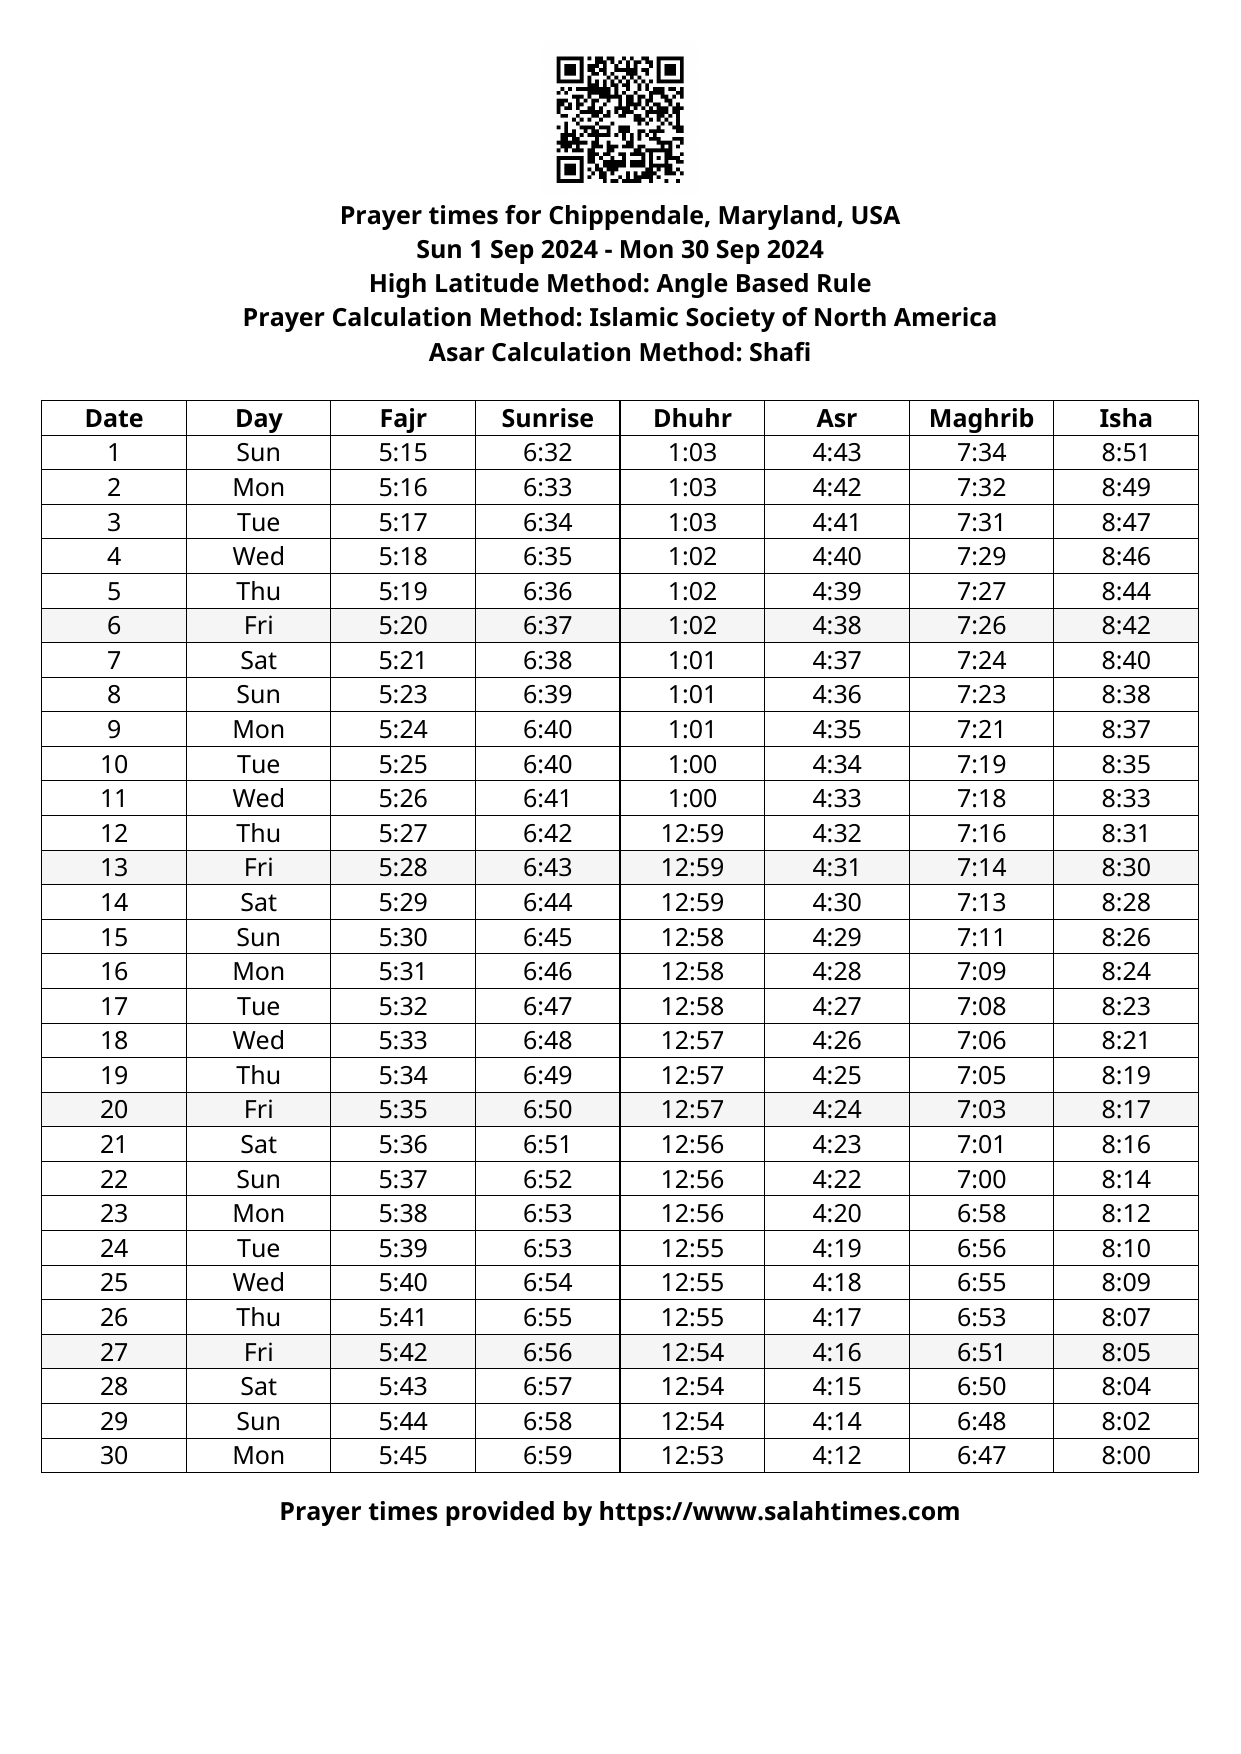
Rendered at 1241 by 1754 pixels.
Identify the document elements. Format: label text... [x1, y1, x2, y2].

table_cell 6:53 [910, 1300, 1053, 1334]
table_cell 4:14 [765, 1404, 909, 1437]
table_cell 6:41 [476, 781, 619, 815]
table_cell 8:14 [1054, 1162, 1198, 1195]
table_cell 8:31 [1054, 816, 1198, 849]
table_cell 8:21 [1054, 1024, 1198, 1057]
table_cell 26 [42, 1300, 186, 1334]
table_cell 8:00 [1054, 1439, 1198, 1472]
table_cell 1:02 [621, 539, 764, 573]
table_cell Sat [187, 1127, 330, 1161]
table_cell 5:18 [331, 539, 475, 573]
table_cell 5:33 [331, 1024, 475, 1057]
table_cell 8:23 [1054, 989, 1198, 1022]
table_cell 8:05 [1054, 1335, 1198, 1368]
table_cell Mon [187, 470, 330, 504]
table_cell Mon [187, 954, 330, 988]
table_cell 8:47 [1054, 505, 1198, 538]
table_cell 5:45 [331, 1439, 475, 1472]
table_cell 5:31 [331, 954, 475, 988]
table_cell 12:56 [621, 1127, 764, 1161]
table_cell 6:48 [910, 1404, 1053, 1437]
table_cell 6:51 [910, 1335, 1053, 1368]
table_cell 8:37 [1054, 712, 1198, 746]
table_cell 6:49 [476, 1058, 619, 1092]
table_cell 7:00 [910, 1162, 1053, 1195]
table_cell 6:55 [910, 1266, 1053, 1299]
table_cell 7:32 [910, 470, 1053, 504]
table_cell 5 [42, 574, 186, 607]
table_cell 12:54 [621, 1335, 764, 1368]
table_cell 5:27 [331, 816, 475, 849]
table_cell 7:13 [910, 885, 1053, 919]
table_cell 8:19 [1054, 1058, 1198, 1092]
table_cell 4:25 [765, 1058, 909, 1092]
table_cell 5:40 [331, 1266, 475, 1299]
table_cell 7:27 [910, 574, 1053, 607]
table_cell 5:44 [331, 1404, 475, 1437]
table_cell 7:34 [910, 436, 1053, 469]
table_cell 1:02 [621, 609, 764, 642]
table_cell 21 [42, 1127, 186, 1161]
table_header Sunrise [476, 401, 619, 434]
table_cell 2 [42, 470, 186, 504]
table_cell 7:26 [910, 609, 1053, 642]
table_cell 6:32 [476, 436, 619, 469]
table_cell 5:39 [331, 1231, 475, 1264]
table_cell 7:16 [910, 816, 1053, 849]
table_cell 27 [42, 1335, 186, 1368]
table_cell 8:35 [1054, 747, 1198, 780]
table_cell 8:33 [1054, 781, 1198, 815]
table_cell 7:18 [910, 781, 1053, 815]
table_cell 5:32 [331, 989, 475, 1022]
table_cell 22 [42, 1162, 186, 1195]
table_cell 8:24 [1054, 954, 1198, 988]
table_cell 5:34 [331, 1058, 475, 1092]
table_cell 6:58 [910, 1196, 1053, 1230]
table_cell 4:43 [765, 436, 909, 469]
table_cell 15 [42, 920, 186, 953]
table_cell 6:53 [476, 1231, 619, 1264]
table_cell Wed [187, 539, 330, 573]
table_cell Wed [187, 1266, 330, 1299]
table_cell 12:58 [621, 954, 764, 988]
table_cell Tue [187, 1231, 330, 1264]
table_cell 7:31 [910, 505, 1053, 538]
table_cell 5:20 [331, 609, 475, 642]
table_cell 7:21 [910, 712, 1053, 746]
table_cell Fri [187, 1093, 330, 1126]
table_header Fajr [331, 401, 475, 434]
table_cell 5:15 [331, 436, 475, 469]
table_cell 8:16 [1054, 1127, 1198, 1161]
table_cell 4:39 [765, 574, 909, 607]
table_cell 12:57 [621, 1024, 764, 1057]
table_cell Mon [187, 712, 330, 746]
table_cell 5:43 [331, 1369, 475, 1403]
table_cell Fri [187, 609, 330, 642]
table_header Dhuhr [621, 401, 764, 434]
table_cell 6:34 [476, 505, 619, 538]
table_cell 8:30 [1054, 851, 1198, 884]
table_cell 4:34 [765, 747, 909, 780]
table_cell 6:42 [476, 816, 619, 849]
table_cell 6:47 [476, 989, 619, 1022]
table_cell 5:25 [331, 747, 475, 780]
table_cell 1:01 [621, 678, 764, 711]
table_cell 7 [42, 643, 186, 677]
table_cell 12:55 [621, 1231, 764, 1264]
text Asar Calculation Method: Shafi [42, 334, 1198, 368]
table_cell 4:35 [765, 712, 909, 746]
table_cell 8:28 [1054, 885, 1198, 919]
table_cell 5:41 [331, 1300, 475, 1334]
table_cell 4:20 [765, 1196, 909, 1230]
table_cell 4:32 [765, 816, 909, 849]
table_cell 6:50 [476, 1093, 619, 1126]
table_cell 6:59 [476, 1439, 619, 1472]
table_cell 6:36 [476, 574, 619, 607]
table_cell 7:05 [910, 1058, 1053, 1092]
table_cell 8:49 [1054, 470, 1198, 504]
table_cell 8:12 [1054, 1196, 1198, 1230]
table_cell 6:46 [476, 954, 619, 988]
table_cell 13 [42, 851, 186, 884]
table_cell 5:36 [331, 1127, 475, 1161]
table_cell Thu [187, 1300, 330, 1334]
table_cell 5:26 [331, 781, 475, 815]
table_cell 4:24 [765, 1093, 909, 1126]
table_cell 5:24 [331, 712, 475, 746]
table_cell 6 [42, 609, 186, 642]
table_cell 5:19 [331, 574, 475, 607]
table_cell 12:58 [621, 989, 764, 1022]
table_cell Fri [187, 1335, 330, 1368]
table_cell 1:03 [621, 505, 764, 538]
table_cell 6:37 [476, 609, 619, 642]
table_cell 6:33 [476, 470, 619, 504]
table_cell Fri [187, 851, 330, 884]
table_cell 12:56 [621, 1162, 764, 1195]
table_cell 7:11 [910, 920, 1053, 953]
table_cell 12:59 [621, 885, 764, 919]
table_cell 9 [42, 712, 186, 746]
table_cell 7:24 [910, 643, 1053, 677]
table_cell 12:59 [621, 816, 764, 849]
table_cell 5:38 [331, 1196, 475, 1230]
table_cell Mon [187, 1439, 330, 1472]
table_cell 6:57 [476, 1369, 619, 1403]
table_cell 7:23 [910, 678, 1053, 711]
text Prayer times provided by https://www.salahtimes.com [42, 1494, 1198, 1528]
table_cell 4:38 [765, 609, 909, 642]
table_cell 1:03 [621, 436, 764, 469]
table_cell 4:18 [765, 1266, 909, 1299]
table_cell 12:54 [621, 1404, 764, 1437]
table_cell 6:58 [476, 1404, 619, 1437]
table_cell 7:19 [910, 747, 1053, 780]
table_cell 12:53 [621, 1439, 764, 1472]
table_cell 6:40 [476, 712, 619, 746]
table_cell 7:09 [910, 954, 1053, 988]
table_cell Thu [187, 816, 330, 849]
table_cell 8:42 [1054, 609, 1198, 642]
table_cell 8:10 [1054, 1231, 1198, 1264]
table_cell 8:46 [1054, 539, 1198, 573]
table_cell 1:01 [621, 712, 764, 746]
table_cell 12:54 [621, 1369, 764, 1403]
text Prayer times for Chippendale, Maryland, USA [42, 198, 1198, 232]
table_header Date [42, 401, 186, 434]
table_cell 7:14 [910, 851, 1053, 884]
table_cell 6:50 [910, 1369, 1053, 1403]
table_cell 16 [42, 954, 186, 988]
table_cell 6:52 [476, 1162, 619, 1195]
table_cell Sat [187, 885, 330, 919]
table_cell 6:56 [476, 1335, 619, 1368]
table_cell 5:42 [331, 1335, 475, 1368]
table_cell 7:01 [910, 1127, 1053, 1161]
table_cell 7:08 [910, 989, 1053, 1022]
table_cell 6:51 [476, 1127, 619, 1161]
table_cell 7:29 [910, 539, 1053, 573]
table_cell 4 [42, 539, 186, 573]
table_cell 4:37 [765, 643, 909, 677]
table_cell 6:55 [476, 1300, 619, 1334]
table_cell 5:21 [331, 643, 475, 677]
table_cell Mon [187, 1196, 330, 1230]
table_cell 12:59 [621, 851, 764, 884]
table_cell 3 [42, 505, 186, 538]
table_cell 5:16 [331, 470, 475, 504]
table_cell 4:16 [765, 1335, 909, 1368]
table_cell 5:30 [331, 920, 475, 953]
table_cell Wed [187, 1024, 330, 1057]
table_cell 24 [42, 1231, 186, 1264]
table_cell Tue [187, 989, 330, 1022]
table_cell 12:57 [621, 1058, 764, 1092]
table_cell 6:35 [476, 539, 619, 573]
table_cell 6:38 [476, 643, 619, 677]
table_cell Sun [187, 1162, 330, 1195]
table_cell 12:55 [621, 1300, 764, 1334]
table_cell 4:17 [765, 1300, 909, 1334]
table_cell 6:54 [476, 1266, 619, 1299]
table_cell 14 [42, 885, 186, 919]
table_cell 18 [42, 1024, 186, 1057]
table_cell Thu [187, 1058, 330, 1092]
table_cell 8:04 [1054, 1369, 1198, 1403]
table_cell 6:44 [476, 885, 619, 919]
table_cell 5:23 [331, 678, 475, 711]
table_cell 1:01 [621, 643, 764, 677]
table_cell 4:19 [765, 1231, 909, 1264]
table_header Asr [765, 401, 909, 434]
table_cell Sat [187, 1369, 330, 1403]
table_header Maghrib [910, 401, 1053, 434]
table_header Isha [1054, 401, 1198, 434]
table_cell 25 [42, 1266, 186, 1299]
table_cell 20 [42, 1093, 186, 1126]
table_cell 4:27 [765, 989, 909, 1022]
table_cell 4:36 [765, 678, 909, 711]
picture [542, 41, 699, 198]
table_cell 1:03 [621, 470, 764, 504]
table_cell 8:40 [1054, 643, 1198, 677]
table_cell 12:57 [621, 1093, 764, 1126]
text Sun 1 Sep 2024 - Mon 30 Sep 2024 [42, 232, 1198, 266]
table_cell 19 [42, 1058, 186, 1092]
table_cell 7:06 [910, 1024, 1053, 1057]
table_cell 1 [42, 436, 186, 469]
table_cell 4:42 [765, 470, 909, 504]
table_cell 4:30 [765, 885, 909, 919]
table_cell Sat [187, 643, 330, 677]
table_cell 5:37 [331, 1162, 475, 1195]
table_cell 1:02 [621, 574, 764, 607]
table_cell Sun [187, 678, 330, 711]
table_cell Sun [187, 436, 330, 469]
table_cell 29 [42, 1404, 186, 1437]
text High Latitude Method: Angle Based Rule [42, 266, 1198, 300]
table_cell 8:26 [1054, 920, 1198, 953]
table_cell Sun [187, 920, 330, 953]
table_cell 30 [42, 1439, 186, 1472]
table_cell 4:29 [765, 920, 909, 953]
table_cell 4:15 [765, 1369, 909, 1403]
table_cell 6:39 [476, 678, 619, 711]
table_cell 4:33 [765, 781, 909, 815]
table_cell 1:00 [621, 747, 764, 780]
table_cell 5:35 [331, 1093, 475, 1126]
table_cell Sun [187, 1404, 330, 1437]
table_cell 11 [42, 781, 186, 815]
table_cell 4:22 [765, 1162, 909, 1195]
table_header Day [187, 401, 330, 434]
table_cell Tue [187, 747, 330, 780]
text Prayer Calculation Method: Islamic Society of North America [42, 300, 1198, 334]
table_cell 8 [42, 678, 186, 711]
table_cell 8:38 [1054, 678, 1198, 711]
table_cell 6:40 [476, 747, 619, 780]
table_cell 10 [42, 747, 186, 780]
table_cell 7:03 [910, 1093, 1053, 1126]
table_cell 1:00 [621, 781, 764, 815]
table_cell 4:23 [765, 1127, 909, 1161]
table_cell 6:56 [910, 1231, 1053, 1264]
table_cell 6:43 [476, 851, 619, 884]
table_cell Tue [187, 505, 330, 538]
table_cell 5:28 [331, 851, 475, 884]
table_cell 8:51 [1054, 436, 1198, 469]
table_cell 12:55 [621, 1266, 764, 1299]
table_cell 12:58 [621, 920, 764, 953]
table_cell 4:40 [765, 539, 909, 573]
table_cell 12 [42, 816, 186, 849]
table_cell 8:09 [1054, 1266, 1198, 1299]
table_cell 8:44 [1054, 574, 1198, 607]
table_cell 4:12 [765, 1439, 909, 1472]
table_cell 8:02 [1054, 1404, 1198, 1437]
table_cell Thu [187, 574, 330, 607]
table_cell 4:26 [765, 1024, 909, 1057]
table_cell 4:28 [765, 954, 909, 988]
table_cell Wed [187, 781, 330, 815]
table_cell 4:31 [765, 851, 909, 884]
table_cell 4:41 [765, 505, 909, 538]
table_cell 8:17 [1054, 1093, 1198, 1126]
table_cell 23 [42, 1196, 186, 1230]
table_cell 12:56 [621, 1196, 764, 1230]
table_cell 6:53 [476, 1196, 619, 1230]
table_cell 5:29 [331, 885, 475, 919]
table_cell 6:48 [476, 1024, 619, 1057]
table_cell 5:17 [331, 505, 475, 538]
table_cell 6:45 [476, 920, 619, 953]
table_cell 8:07 [1054, 1300, 1198, 1334]
table_cell 28 [42, 1369, 186, 1403]
table_cell 6:47 [910, 1439, 1053, 1472]
table_cell 17 [42, 989, 186, 1022]
